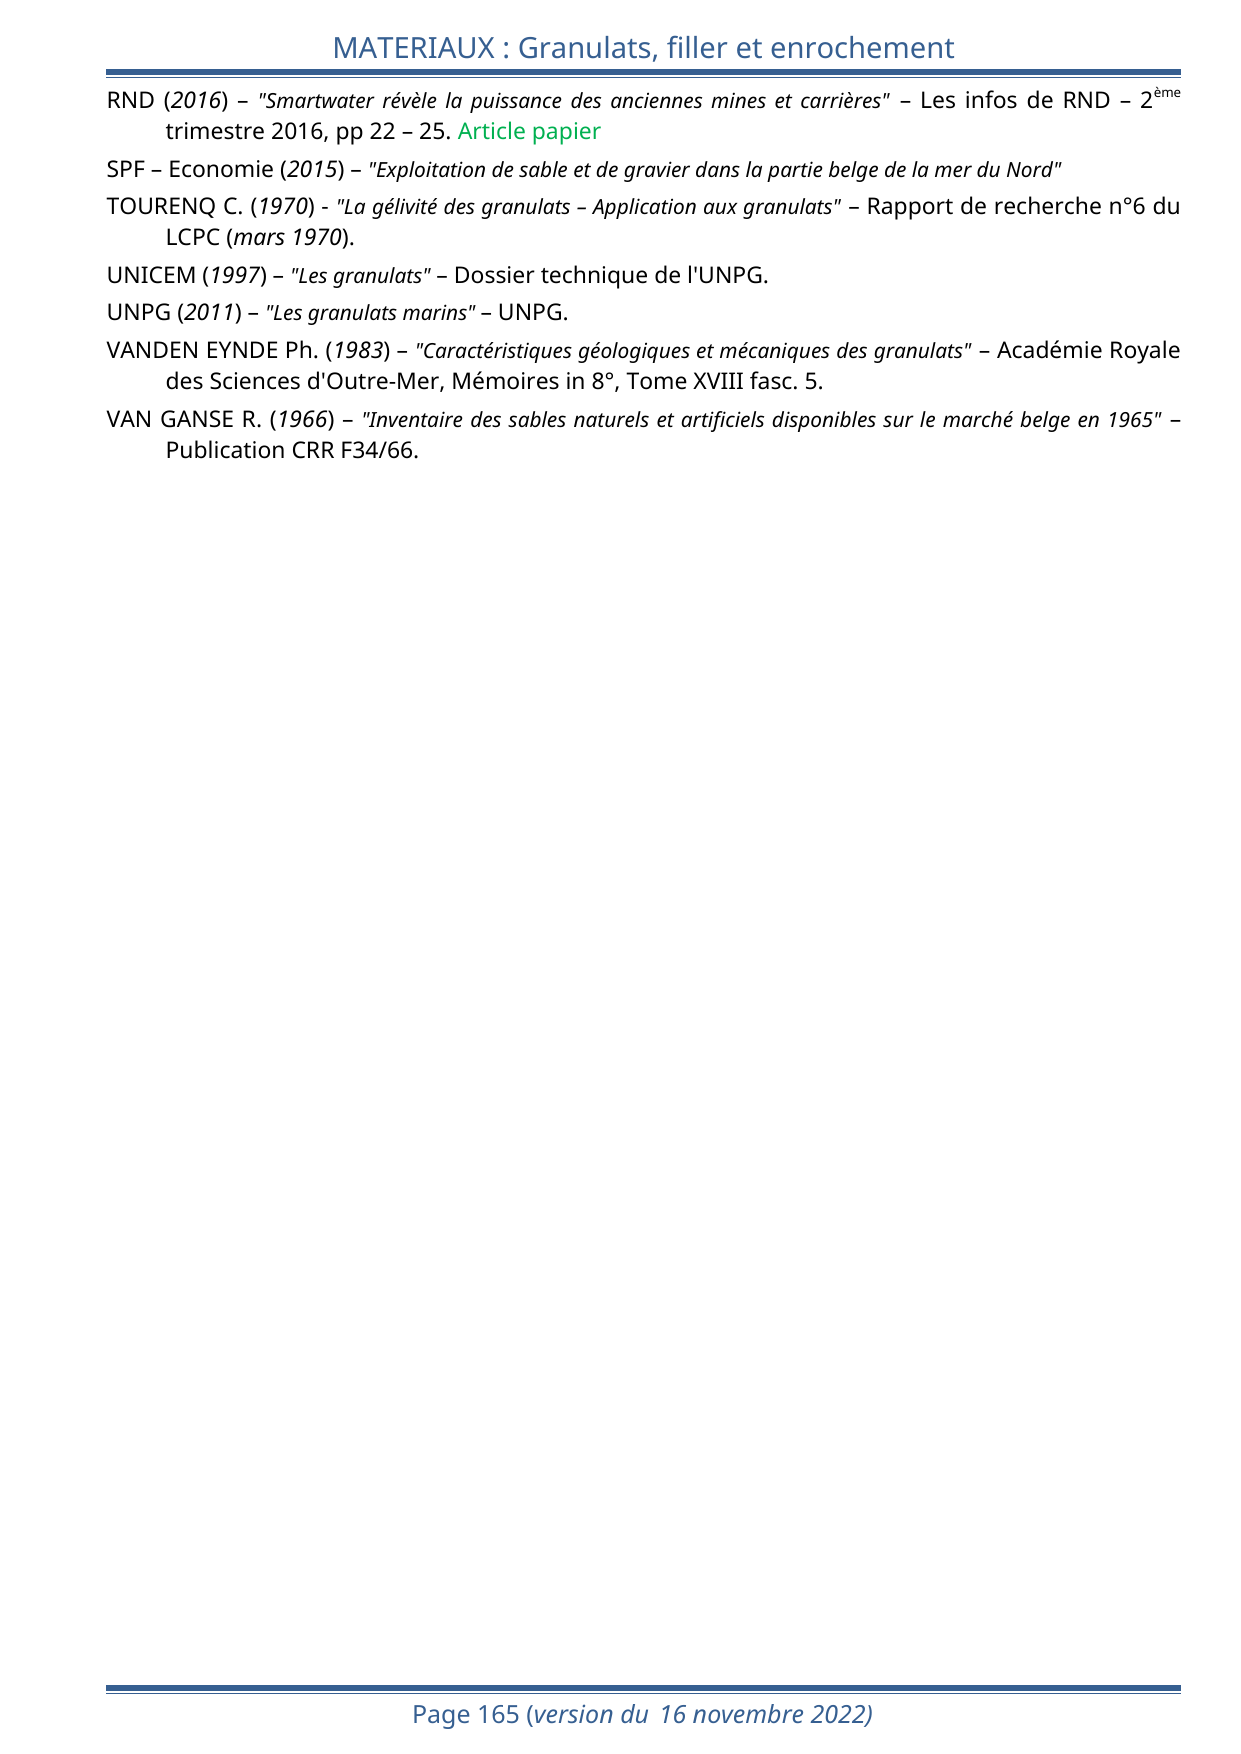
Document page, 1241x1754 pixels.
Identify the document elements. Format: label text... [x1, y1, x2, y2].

text RND (2016) – "Smartwater révèle la puissance des anciennes mines et carrières" – Les infos de RND – 2ème trimestre 2016, pp 22 – 25. Article papier [106, 84, 1181, 146]
text UNPG (2011) – "Les granulats marins" – UNPG. [106, 296, 1181, 328]
text VANDEN EYNDE Ph. (1983) – "Caractéristiques géologiques et mécaniques des granulats" – Académie Royale des Sciences d'Outre-Mer, Mémoires in 8°, Tome XVIII fasc. 5. [106, 334, 1181, 396]
text TOURENQ C. (1970) - "La gélivité des granulats – Application aux granulats" – Rapport de recherche n°6 du LCPC (mars 1970). [106, 190, 1181, 253]
text UNICEM (1997) – "Les granulats" – Dossier technique de l'UNPG. [106, 259, 1181, 290]
text SPF – Economie (2015) – "Exploitation de sable et de gravier dans la partie belge de la mer du Nord" [106, 153, 1181, 184]
text VAN GANSE R. (1966) – "Inventaire des sables naturels et artificiels disponibles sur le marché belge en 1965" – Publication CRR F34/66. [106, 403, 1181, 465]
